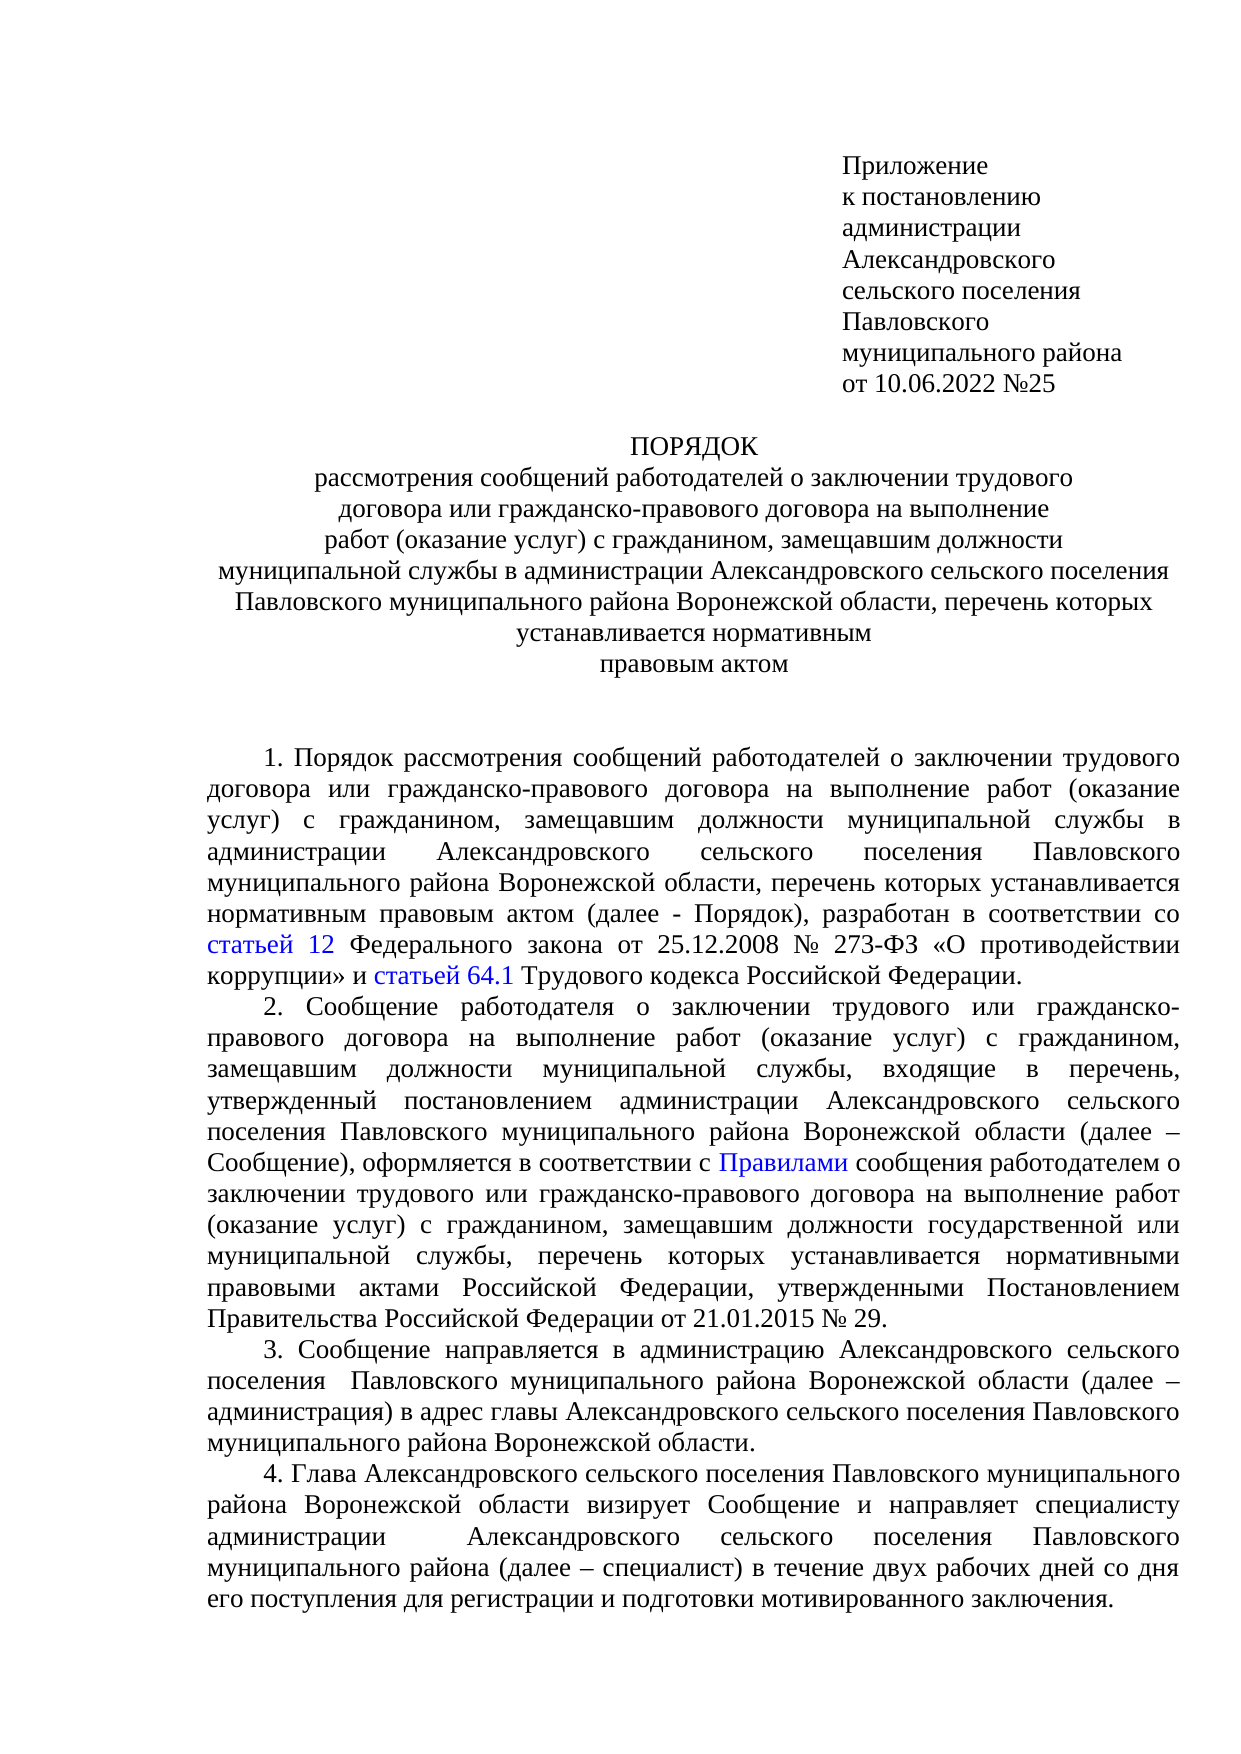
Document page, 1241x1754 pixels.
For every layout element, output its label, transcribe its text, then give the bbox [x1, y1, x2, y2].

text к постановлению [207, 180, 1181, 212]
title рассмотрения сообщений работодателей о заключении трудового [207, 461, 1181, 492]
text муниципального района [207, 336, 1181, 367]
title ПОРЯДОК [207, 429, 1181, 461]
text Александровского [207, 243, 1181, 274]
text Павловского [207, 305, 1181, 336]
text сельского поселения [207, 274, 1181, 305]
text Приложение [207, 149, 1181, 180]
text 3. Сообщение направляется в администрацию Александровского сельского поселения Павловского муниципального района Воронежской области (далее – администрация) в адрес главы Александровского сельского поселения Павловского муниципального района Воронежской области. [207, 1333, 1181, 1457]
title договора или гражданско-правового договора на выполнение [207, 492, 1181, 523]
title муниципальной службы в администрации Александровского сельского поселения Павловского муниципального района Воронежской области, перечень которых устанавливается нормативным [207, 554, 1181, 648]
text 4. Глава Александровского сельского поселения Павловского муниципального района Воронежской области визирует Сообщение и направляет специалисту администрации Александровского сельского поселения Павловского муниципального района (далее – специалист) в течение двух рабочих дней со дня его поступления для регистрации и подготовки мотивированного заключения. [207, 1457, 1181, 1613]
text 2. Сообщение работодателя о заключении трудового или гражданско-правового договора на выполнение работ (оказание услуг) с гражданином, замещавшим должности муниципальной службы, входящие в перечень, утвержденный постановлением администрации Александровского сельского поселения Павловского муниципального района Воронежской области (далее – Сообщение), оформляется в соответствии с Правилами сообщения работодателем о заключении трудового или гражданско-правового договора на выполнение работ (оказание услуг) с гражданином, замещавшим должности государственной или муниципальной службы, перечень которых устанавливается нормативными правовыми актами Российской Федерации, утвержденными Постановлением Правительства Российской Федерации от 21.01.2015 № 29. [207, 990, 1181, 1333]
title правовым актом [207, 648, 1181, 679]
text от 10.06.2022 №25 [207, 367, 1181, 398]
title работ (оказание услуг) с гражданином, замещавшим должности [207, 523, 1181, 554]
text 1. Порядок рассмотрения сообщений работодателей о заключении трудового договора или гражданско-правового договора на выполнение работ (оказание услуг) с гражданином, замещавшим должности муниципальной службы в администрации Александровского сельского поселения Павловского муниципального района Воронежской области, перечень которых устанавливается нормативным правовым актом (далее - Порядок), разработан в соответствии со статьей 12 Федерального закона от 25.12.2008 № 273-ФЗ «О противодействии коррупции» и статьей 64.1 Трудового кодекса Российской Федерации. [207, 741, 1181, 990]
text администрации [207, 212, 1181, 243]
